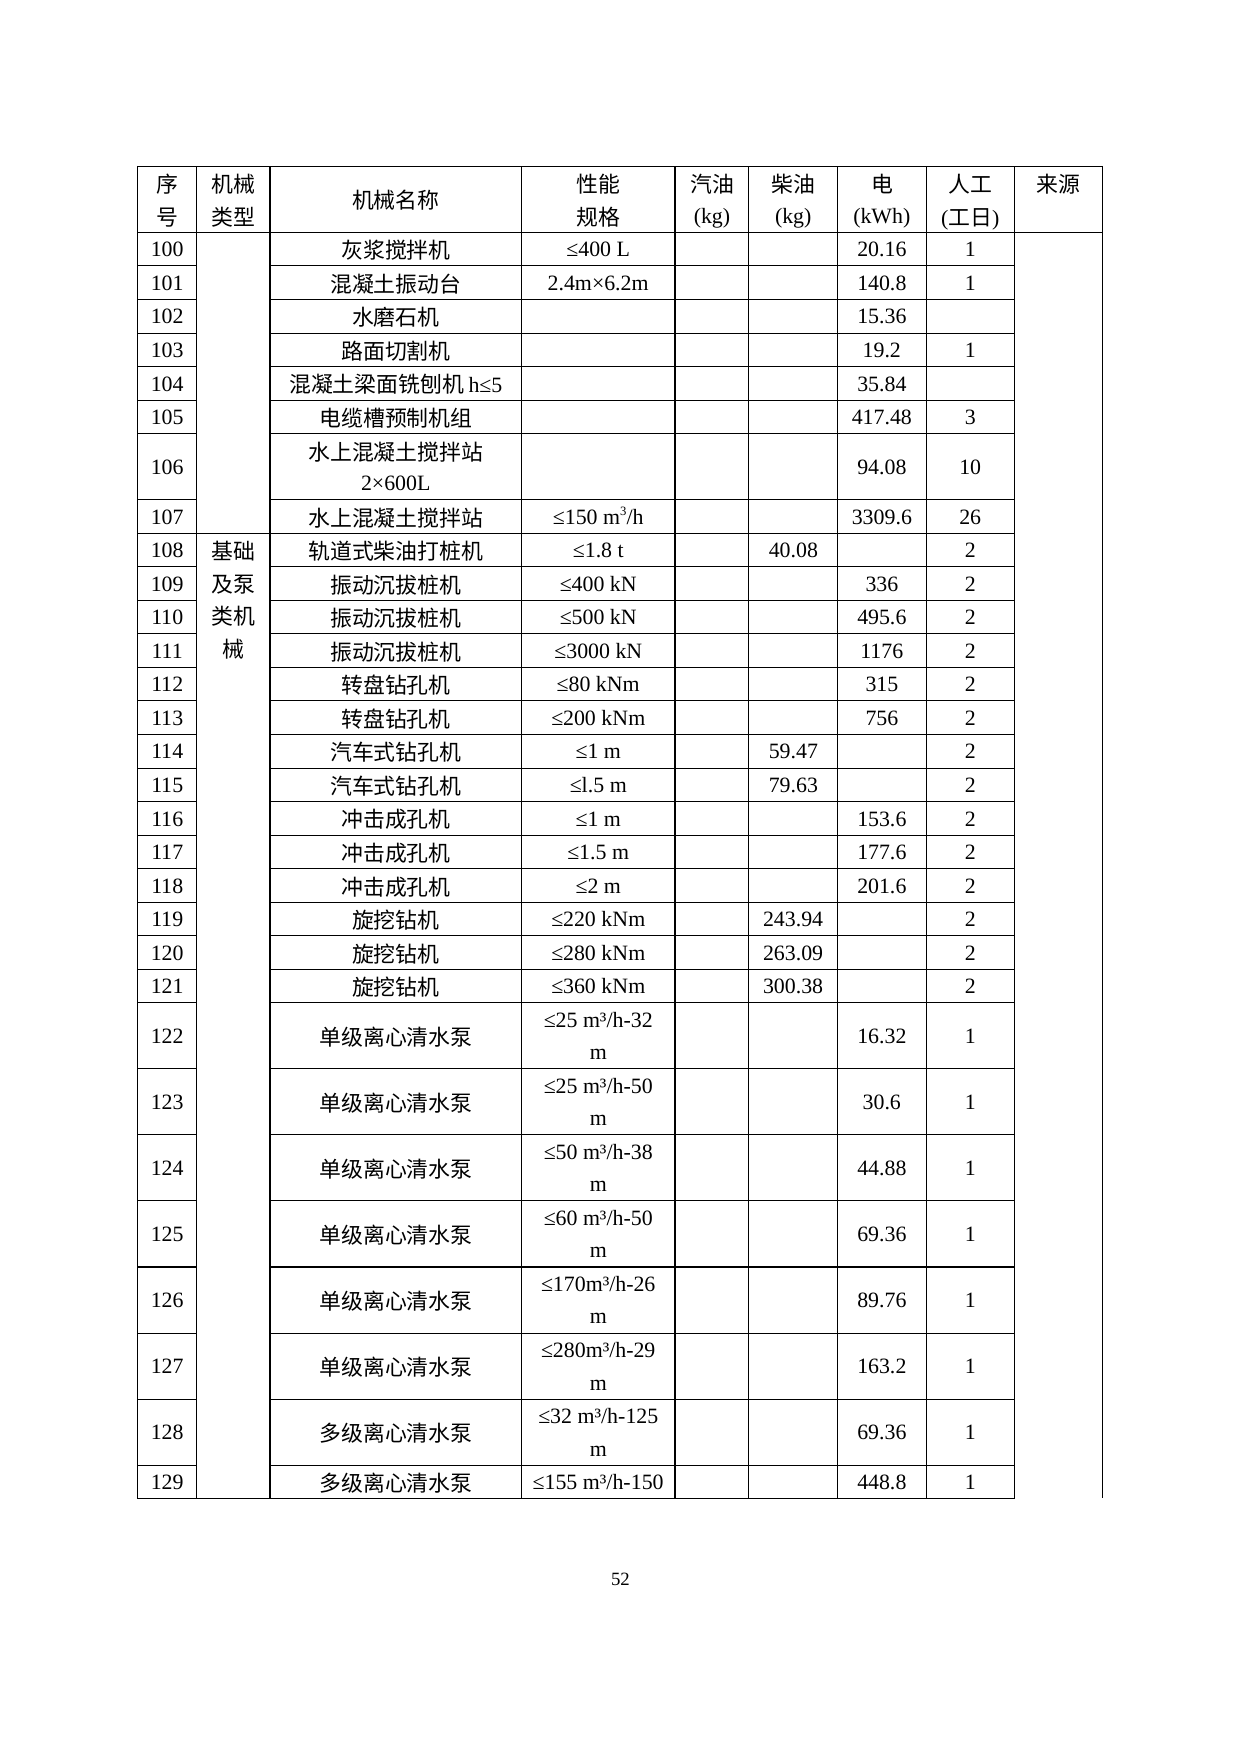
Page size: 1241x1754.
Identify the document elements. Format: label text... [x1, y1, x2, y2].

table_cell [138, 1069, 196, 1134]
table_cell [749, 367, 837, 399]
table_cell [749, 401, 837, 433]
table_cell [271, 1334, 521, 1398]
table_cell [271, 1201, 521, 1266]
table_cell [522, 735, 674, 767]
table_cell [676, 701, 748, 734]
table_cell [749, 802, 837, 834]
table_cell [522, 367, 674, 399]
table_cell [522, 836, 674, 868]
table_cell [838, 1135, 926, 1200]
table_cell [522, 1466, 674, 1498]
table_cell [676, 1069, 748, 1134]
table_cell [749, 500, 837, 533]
table_header 机械名称 [271, 167, 521, 232]
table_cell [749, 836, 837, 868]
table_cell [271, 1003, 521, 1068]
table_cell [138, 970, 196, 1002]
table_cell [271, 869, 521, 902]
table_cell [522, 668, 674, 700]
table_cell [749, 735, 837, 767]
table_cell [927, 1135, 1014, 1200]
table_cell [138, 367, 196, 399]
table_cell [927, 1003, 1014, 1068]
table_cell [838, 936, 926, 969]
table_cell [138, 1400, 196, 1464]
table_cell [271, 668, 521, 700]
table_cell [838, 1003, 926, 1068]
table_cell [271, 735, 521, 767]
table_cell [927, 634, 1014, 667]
table_header 来源 [1015, 167, 1102, 232]
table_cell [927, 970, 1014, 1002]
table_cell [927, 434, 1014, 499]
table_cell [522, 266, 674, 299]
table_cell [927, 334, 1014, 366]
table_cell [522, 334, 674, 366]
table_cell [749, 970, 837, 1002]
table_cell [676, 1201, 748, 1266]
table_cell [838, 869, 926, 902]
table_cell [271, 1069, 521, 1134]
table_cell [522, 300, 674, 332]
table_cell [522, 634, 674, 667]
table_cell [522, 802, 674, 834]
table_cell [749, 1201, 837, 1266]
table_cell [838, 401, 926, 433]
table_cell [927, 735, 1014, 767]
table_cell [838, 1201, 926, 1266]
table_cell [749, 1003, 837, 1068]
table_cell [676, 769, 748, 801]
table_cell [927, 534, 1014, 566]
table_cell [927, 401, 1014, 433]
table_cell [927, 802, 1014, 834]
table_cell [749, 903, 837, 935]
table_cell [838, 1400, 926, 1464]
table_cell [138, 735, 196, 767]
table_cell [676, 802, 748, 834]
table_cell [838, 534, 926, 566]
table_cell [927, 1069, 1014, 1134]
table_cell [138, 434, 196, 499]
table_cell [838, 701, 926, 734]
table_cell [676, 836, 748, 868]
table_header 电(kWh) [838, 167, 926, 232]
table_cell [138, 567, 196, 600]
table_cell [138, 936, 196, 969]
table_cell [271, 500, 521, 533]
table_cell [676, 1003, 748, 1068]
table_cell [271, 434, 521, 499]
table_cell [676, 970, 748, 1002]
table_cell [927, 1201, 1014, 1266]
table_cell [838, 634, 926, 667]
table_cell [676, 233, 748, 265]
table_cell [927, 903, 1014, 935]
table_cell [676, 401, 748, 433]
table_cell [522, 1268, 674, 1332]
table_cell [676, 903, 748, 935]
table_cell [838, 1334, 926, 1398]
table_header 性能 规格 [522, 167, 674, 232]
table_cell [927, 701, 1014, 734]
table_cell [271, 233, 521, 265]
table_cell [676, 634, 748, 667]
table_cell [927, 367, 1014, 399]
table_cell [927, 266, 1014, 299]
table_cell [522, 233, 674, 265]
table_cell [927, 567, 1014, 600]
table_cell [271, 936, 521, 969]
table_header 序号 [138, 167, 196, 232]
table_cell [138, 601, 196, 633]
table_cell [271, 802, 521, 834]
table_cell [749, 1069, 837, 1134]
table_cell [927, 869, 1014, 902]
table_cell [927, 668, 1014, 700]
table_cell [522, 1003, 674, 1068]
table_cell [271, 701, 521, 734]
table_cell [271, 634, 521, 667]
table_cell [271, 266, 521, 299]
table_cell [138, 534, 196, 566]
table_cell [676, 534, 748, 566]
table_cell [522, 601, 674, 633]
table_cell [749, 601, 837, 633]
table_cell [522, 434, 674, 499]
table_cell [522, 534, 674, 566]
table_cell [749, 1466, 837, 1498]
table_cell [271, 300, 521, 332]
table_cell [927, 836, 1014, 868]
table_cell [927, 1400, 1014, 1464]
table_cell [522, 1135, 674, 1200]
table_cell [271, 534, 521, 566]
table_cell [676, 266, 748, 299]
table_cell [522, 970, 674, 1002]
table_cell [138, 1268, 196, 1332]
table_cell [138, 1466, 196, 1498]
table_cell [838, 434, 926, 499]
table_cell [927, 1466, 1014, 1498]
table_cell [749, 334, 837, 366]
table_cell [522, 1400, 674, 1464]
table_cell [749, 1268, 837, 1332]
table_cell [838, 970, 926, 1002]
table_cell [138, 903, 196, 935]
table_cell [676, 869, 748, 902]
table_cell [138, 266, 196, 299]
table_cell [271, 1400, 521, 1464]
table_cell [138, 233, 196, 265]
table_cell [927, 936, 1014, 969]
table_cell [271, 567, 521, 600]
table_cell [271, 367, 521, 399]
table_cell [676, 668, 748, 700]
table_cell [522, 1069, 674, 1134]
table_header 柴油(kg) [749, 167, 837, 232]
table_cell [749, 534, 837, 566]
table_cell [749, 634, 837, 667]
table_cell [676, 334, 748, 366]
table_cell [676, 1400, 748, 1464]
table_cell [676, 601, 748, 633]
table_header 机械类型 [197, 167, 269, 232]
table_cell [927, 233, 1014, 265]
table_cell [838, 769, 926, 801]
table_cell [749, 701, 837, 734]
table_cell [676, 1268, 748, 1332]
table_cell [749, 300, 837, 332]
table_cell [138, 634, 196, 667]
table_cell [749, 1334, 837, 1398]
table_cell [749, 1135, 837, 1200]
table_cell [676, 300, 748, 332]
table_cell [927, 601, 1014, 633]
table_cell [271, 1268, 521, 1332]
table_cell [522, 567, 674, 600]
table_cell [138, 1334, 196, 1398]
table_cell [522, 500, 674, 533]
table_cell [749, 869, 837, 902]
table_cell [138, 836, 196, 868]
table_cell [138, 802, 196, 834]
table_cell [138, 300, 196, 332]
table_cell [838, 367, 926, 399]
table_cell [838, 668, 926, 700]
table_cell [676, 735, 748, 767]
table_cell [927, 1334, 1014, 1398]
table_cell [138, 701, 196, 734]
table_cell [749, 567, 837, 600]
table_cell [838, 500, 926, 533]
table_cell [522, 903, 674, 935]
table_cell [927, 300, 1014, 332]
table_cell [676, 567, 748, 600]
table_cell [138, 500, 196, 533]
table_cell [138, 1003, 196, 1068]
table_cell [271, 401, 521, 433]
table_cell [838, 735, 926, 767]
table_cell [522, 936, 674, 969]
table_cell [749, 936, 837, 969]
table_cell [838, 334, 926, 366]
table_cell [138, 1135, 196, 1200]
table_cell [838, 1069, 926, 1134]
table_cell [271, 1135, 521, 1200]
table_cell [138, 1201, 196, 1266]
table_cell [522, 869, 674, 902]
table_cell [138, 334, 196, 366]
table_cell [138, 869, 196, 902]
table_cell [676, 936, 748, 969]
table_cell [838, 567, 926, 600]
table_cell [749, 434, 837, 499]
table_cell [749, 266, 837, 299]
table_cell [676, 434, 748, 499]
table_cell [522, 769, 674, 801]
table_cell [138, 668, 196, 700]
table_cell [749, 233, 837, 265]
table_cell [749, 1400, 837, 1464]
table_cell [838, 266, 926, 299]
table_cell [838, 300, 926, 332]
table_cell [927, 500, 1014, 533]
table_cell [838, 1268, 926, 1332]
table_header 汽油(kg) [676, 167, 748, 232]
table_header 人工 (工日) [927, 167, 1014, 232]
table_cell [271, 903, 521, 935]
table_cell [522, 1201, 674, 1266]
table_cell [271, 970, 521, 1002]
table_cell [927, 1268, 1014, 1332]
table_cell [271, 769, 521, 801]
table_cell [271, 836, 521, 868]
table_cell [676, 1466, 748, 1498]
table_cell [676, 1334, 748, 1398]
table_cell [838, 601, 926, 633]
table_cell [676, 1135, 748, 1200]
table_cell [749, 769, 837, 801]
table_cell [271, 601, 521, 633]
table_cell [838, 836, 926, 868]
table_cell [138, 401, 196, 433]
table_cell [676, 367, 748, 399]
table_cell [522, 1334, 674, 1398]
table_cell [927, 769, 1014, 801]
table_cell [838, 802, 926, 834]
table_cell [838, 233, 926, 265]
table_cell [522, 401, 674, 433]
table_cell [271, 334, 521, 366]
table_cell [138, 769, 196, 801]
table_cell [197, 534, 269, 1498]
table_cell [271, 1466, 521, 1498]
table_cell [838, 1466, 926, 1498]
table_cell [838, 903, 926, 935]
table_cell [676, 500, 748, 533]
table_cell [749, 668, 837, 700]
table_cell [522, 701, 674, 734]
